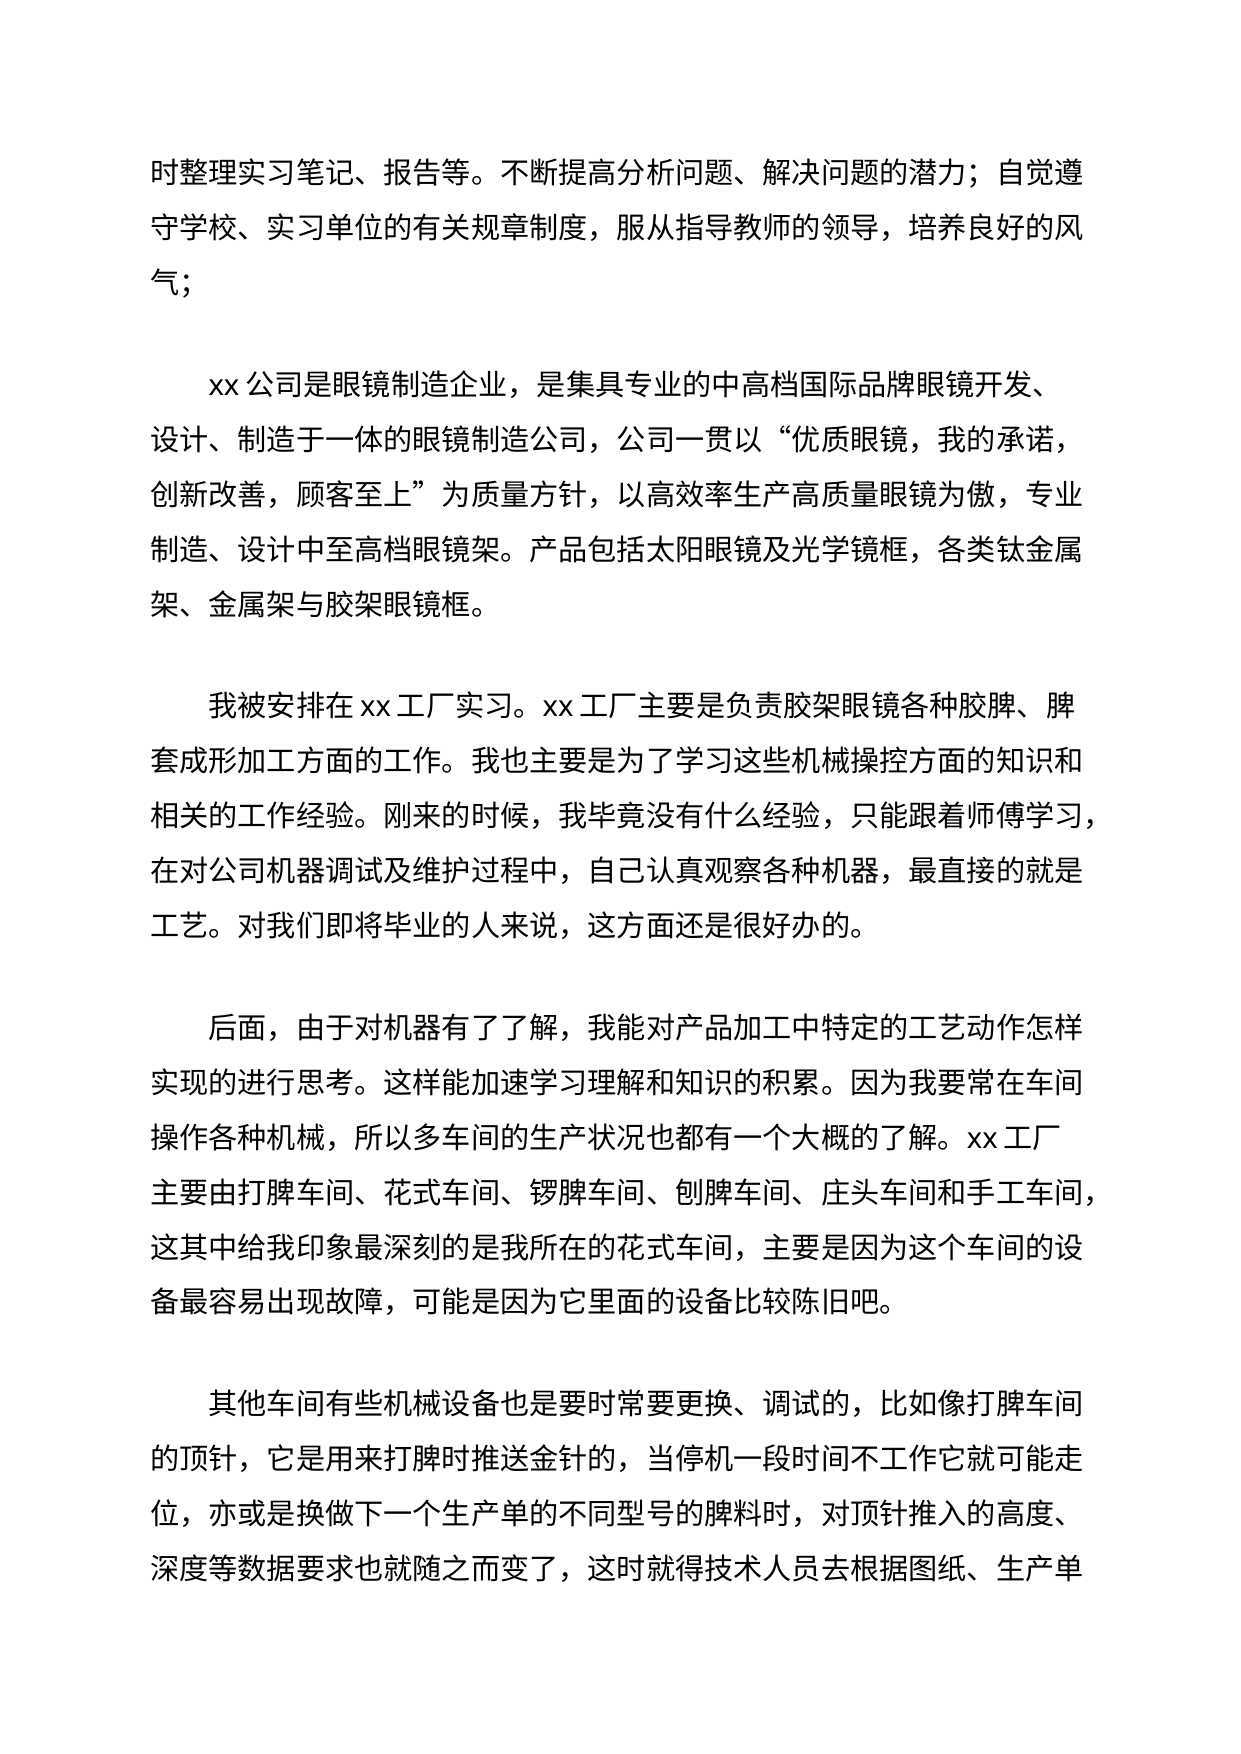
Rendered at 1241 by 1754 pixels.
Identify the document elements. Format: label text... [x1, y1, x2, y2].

text xx公司是眼镜制造企业，是集具专业的中高档国际品牌眼镜开发、设计、制造于一体的眼镜制造公司，公司一贯以“优质眼镜，我的承诺，创新改善，顾客至上”为质量方针，以高效率生产高质量眼镜为傲，专业制造、设计中至高档眼镜架。产品包括太阳眼镜及光学镜框，各类钛金属架、金属架与胶架眼镜框。 [150, 362, 1090, 623]
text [150, 1381, 1090, 1588]
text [150, 150, 1090, 302]
text 我被安排在xx工厂实习。xx工厂主要是负责胶架眼镜各种胶脾、脾套成形加工方面的工作。我也主要是为了学习这些机械操控方面的知识和相关的工作经验。刚来的时候，我毕竟没有什么经验，只能跟着师傅学习，在对公司机器调试及维护过程中，自己认真观察各种机器，最直接的就是工艺。对我们即将毕业的人来说，这方面还是很好办的。 [150, 683, 1090, 945]
text 后面，由于对机器有了了解，我能对产品加工中特定的工艺动作怎样实现的进行思考。这样能加速学习理解和知识的积累。因为我要常在车间操作各种机械，所以多车间的生产状况也都有一个大概的了解。xx工厂主要由打脾车间、花式车间、锣脾车间、刨脾车间、庄头车间和手工车间，这其中给我印象最深刻的是我所在的花式车间，主要是因为这个车间的设备最容易出现故障，可能是因为它里面的设备比较陈旧吧。 [150, 1004, 1090, 1321]
